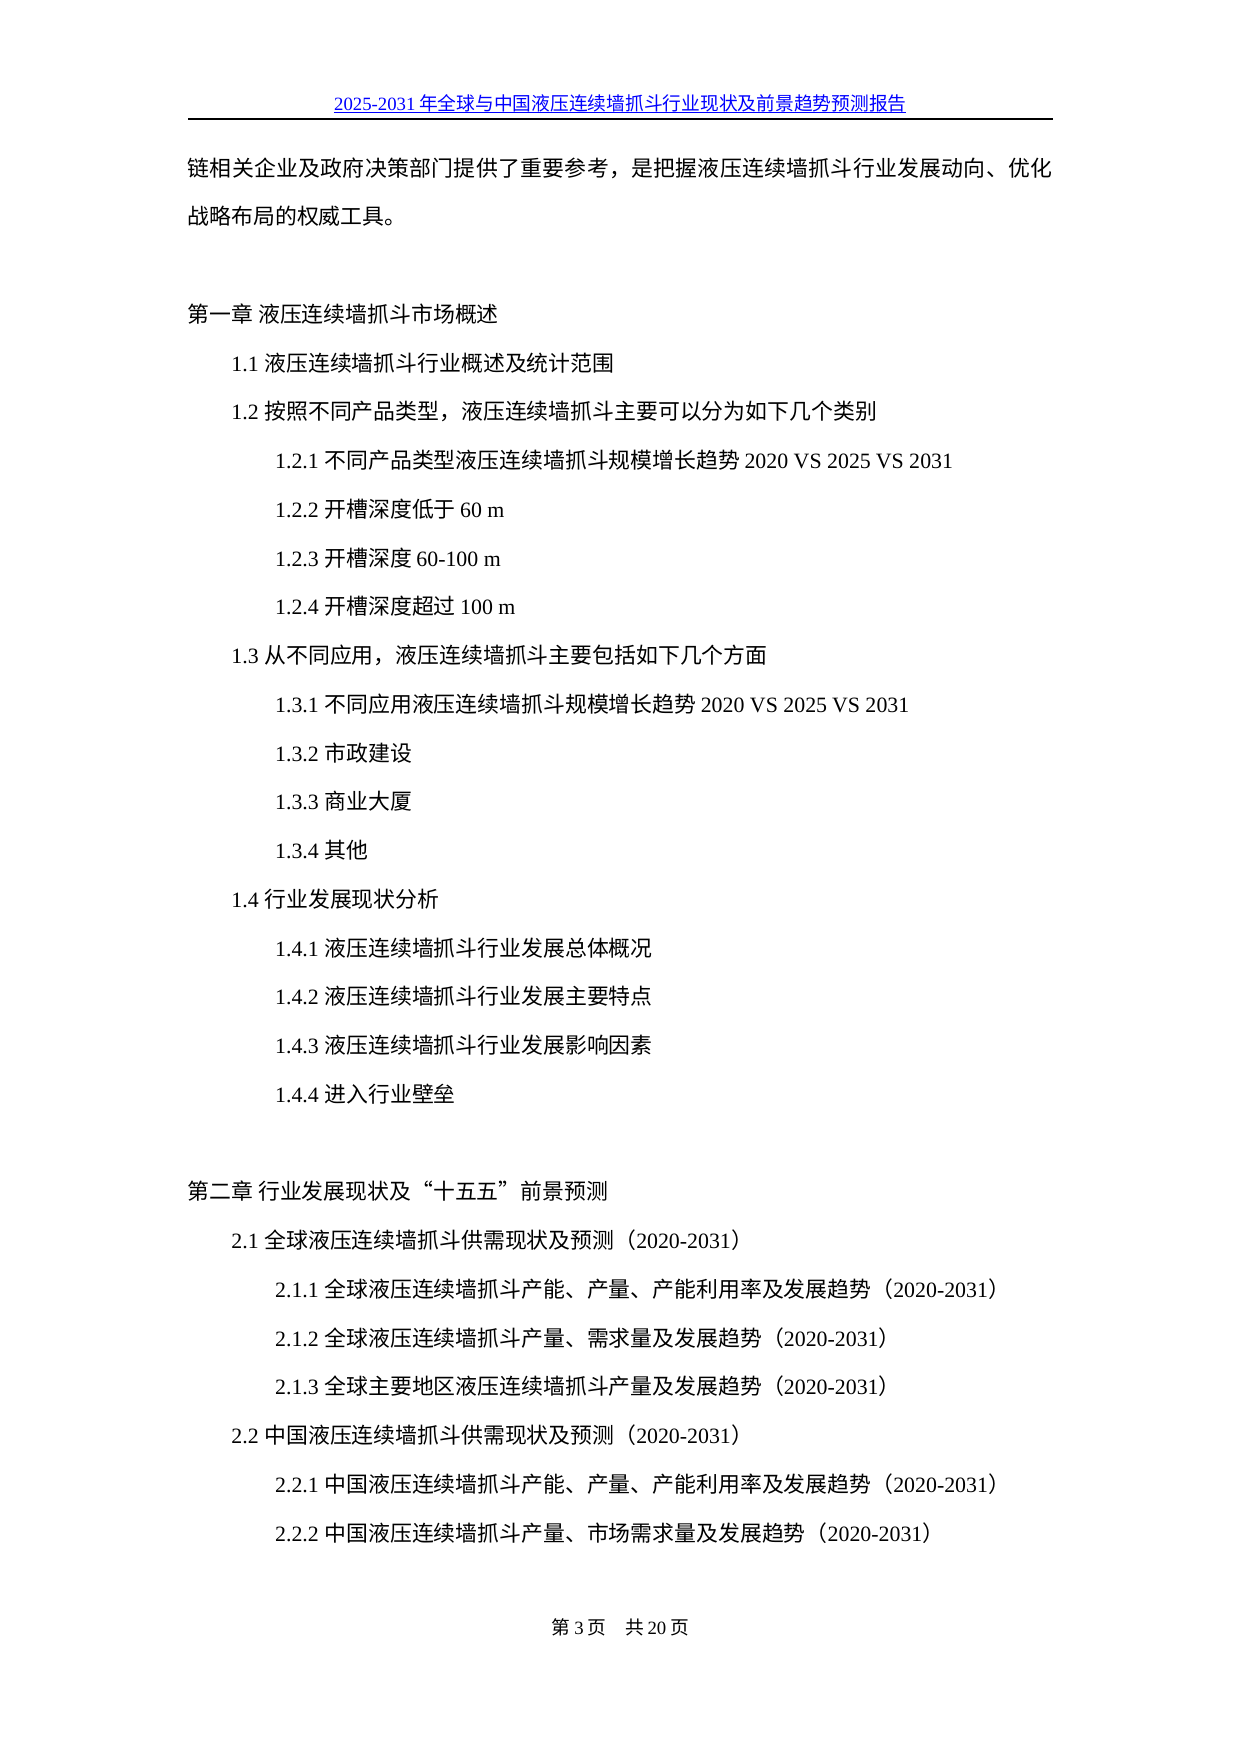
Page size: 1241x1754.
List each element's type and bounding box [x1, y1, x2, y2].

text [187, 150, 1053, 1548]
